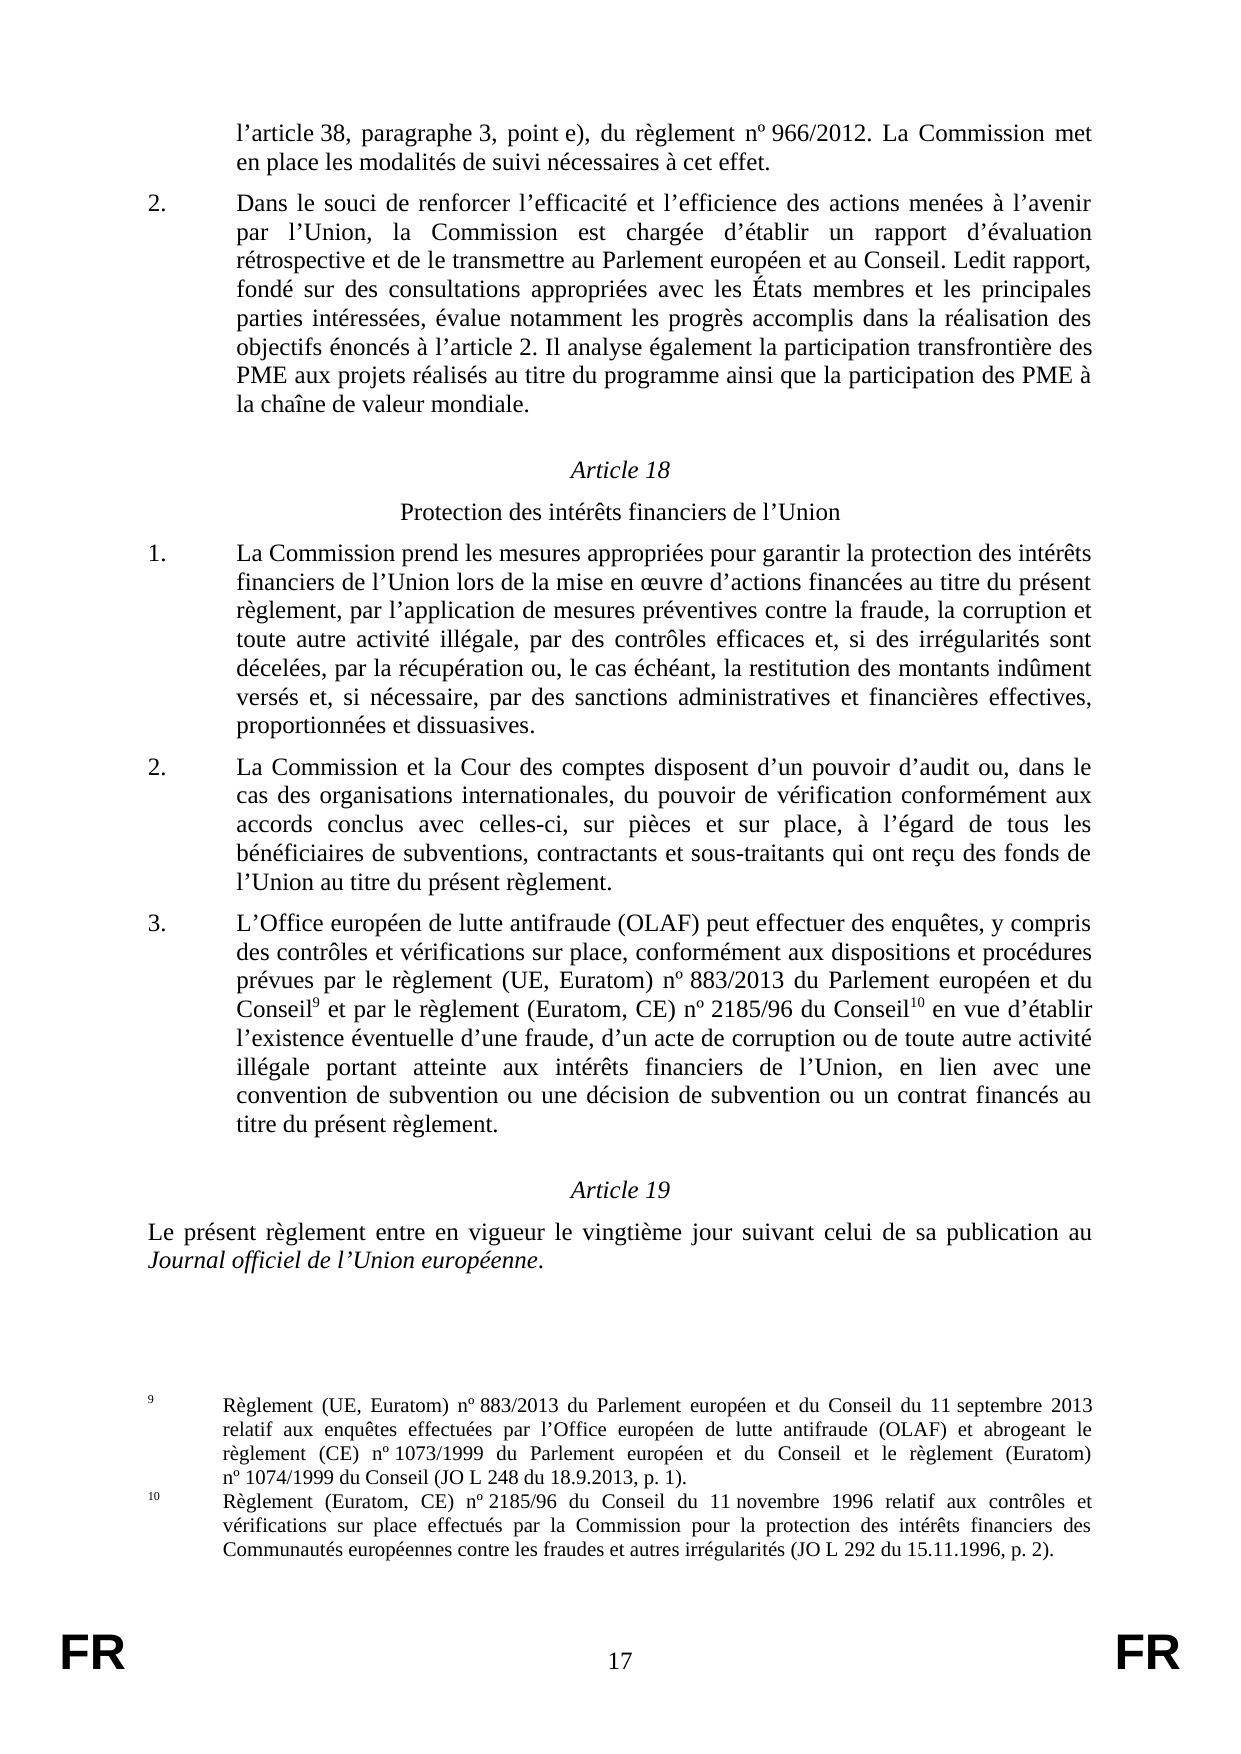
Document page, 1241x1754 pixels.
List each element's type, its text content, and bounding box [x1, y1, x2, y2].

text Protection des intérêts financiers de l’Union [148, 497, 1093, 526]
text 3. L’Office européen de lutte antifraude (OLAF) peut effectuer des enquêtes, y compris des contrôles et vérifications sur place, conformément aux dispositions et procédures prévues par le règlement (UE, Euratom) nº 883/2013 du Parlement européen et du Conseil et par le règlement (Euratom, CE) nº 2185/96 du Conseil en vue d’établir l’existence éventuelle d’une fraude, d’un acte de corruption ou de toute autre activité illégale portant atteinte aux intérêts financiers de l’Union, en lien avec une convention de subvention ou une décision de subvention ou un contrat financés au titre du présent règlement. [148, 908, 1093, 1138]
text Article 19 [148, 1176, 1093, 1204]
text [148, 118, 1093, 176]
text 1. La Commission prend les mesures appropriées pour garantir la protection des intérêts financiers de l’Union lors de la mise en œuvre d’actions financées au titre du présent règlement, par l’application de mesures préventives contre la fraude, la corruption et toute autre activité illégale, par des contrôles efficaces et, si des irrégularités sont décelées, par la récupération ou, le cas échéant, la restitution des montants indûment versés et, si nécessaire, par des sanctions administratives et financières effectives, proportionnées et dissuasives. [148, 538, 1093, 739]
text Article 18 [148, 456, 1093, 484]
text 2. Dans le souci de renforcer l’efficacité et l’efficience des actions menées à l’avenir par l’Union, la Commission est chargée d’établir un rapport d’évaluation rétrospective et de le transmettre au Parlement européen et au Conseil. Ledit rapport, fondé sur des consultations appropriées avec les États membres et les principales parties intéressées, évalue notamment les progrès accomplis dans la réalisation des objectifs énoncés à l’article 2. Il analyse également la participation transfrontière des PME aux projets réalisés au titre du programme ainsi que la participation des PME à la chaîne de valeur mondiale. [148, 188, 1093, 418]
text 2. La Commission et la Cour des comptes disposent d’un pouvoir d’audit ou, dans le cas des organisations internationales, du pouvoir de vérification conformément aux accords conclus avec celles-ci, sur pièces et sur place, à l’égard de tous les bénéficiaires de subventions, contractants et sous-traitants qui ont reçu des fonds de l’Union au titre du présent règlement. [148, 752, 1093, 896]
text Le présent règlement entre en vigueur le vingtième jour suivant celui de sa publication au Journal officiel de l’Union européenne. [148, 1217, 1093, 1274]
